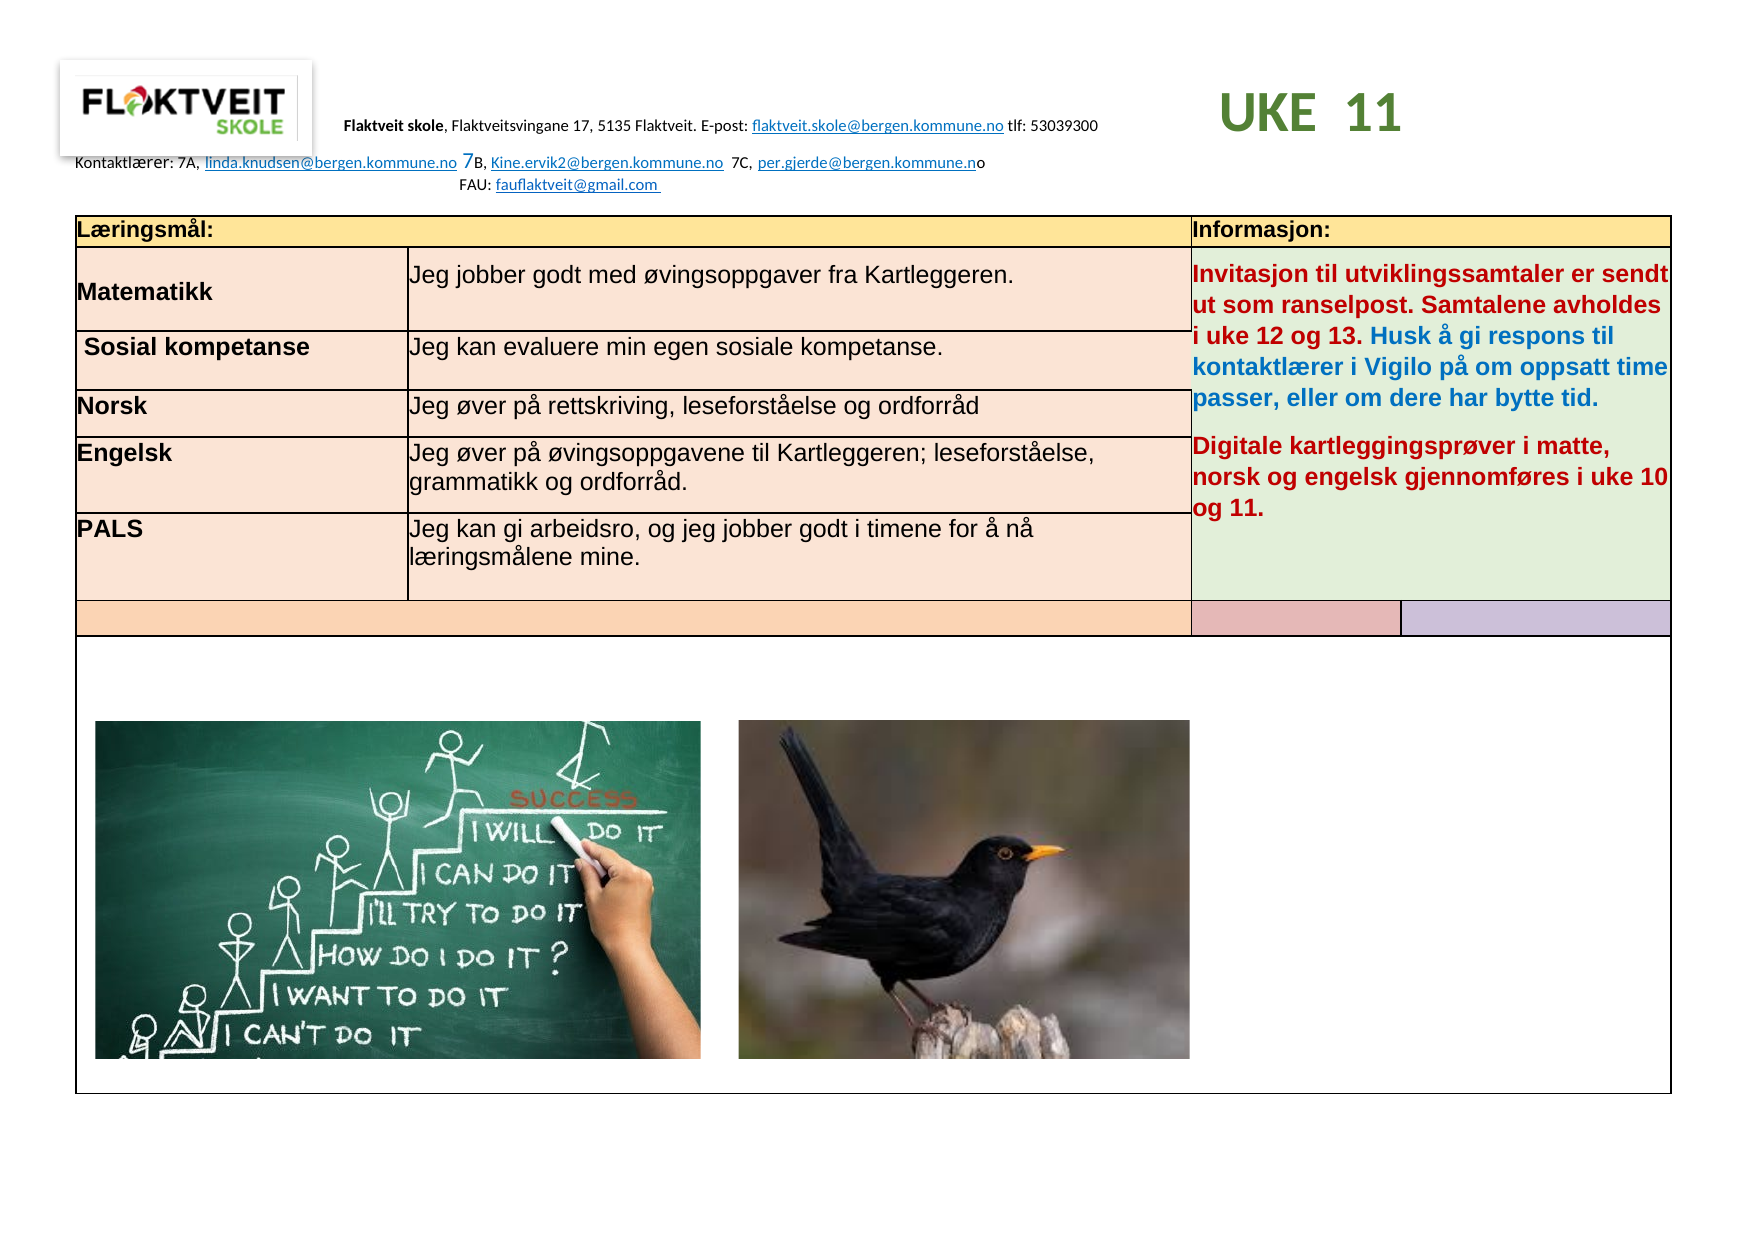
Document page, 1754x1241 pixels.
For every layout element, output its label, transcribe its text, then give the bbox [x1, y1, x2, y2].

picture [75, 75, 298, 141]
table_cell Norsk [77, 391, 407, 436]
table_cell Engelsk [77, 438, 407, 512]
table_cell Jeg øver på rettskriving, leseforståelse og ordforråd [409, 391, 1191, 436]
table_cell [77, 637, 1670, 1093]
table_cell Jeg jobber godt med øvingsoppgaver fra Kartleggeren. [409, 248, 1191, 330]
table_cell Matematikk [77, 248, 407, 330]
table_cell [1402, 601, 1670, 635]
table_header Læringsmål: [77, 217, 1191, 246]
text Flaktveit skole, Flaktveitsvingane 17, 5135 Flaktveit. E-post: flaktveit.skole@bergen.kommune.no tlf: 53039300 UKE 11 Kontaktlærer: 7A, linda.knudsen@bergen.kommune.no 7B, Kine.ervik2@bergen.kommune.no 7C, per.gjerde@bergen.kommune.no FAU: fauflaktveit@gmail.com [75, 75, 1679, 194]
table_cell [77, 601, 1191, 635]
table_cell [1192, 601, 1400, 635]
table_cell PALS [77, 514, 407, 600]
table_cell Sosial kompetanse [77, 332, 407, 389]
table_cell Invitasjon til utviklingssamtaler er sendt ut som ranselpost. Samtalene avholdes i uke 12 og 13. Husk å gi respons til kontaktlærer i Vigilo på om oppsatt time passer, eller om dere har bytte tid. Digitale kartleggingsprøver i matte, norsk og engelsk gjennomføres i uke 10 og 11. [1191, 248, 1670, 600]
table_header Informasjon: [1192, 217, 1670, 246]
table_cell Jeg kan gi arbeidsro, og jeg jobber godt i timene for å nå læringsmålene mine. [409, 514, 1191, 600]
table_cell Jeg kan evaluere min egen sosiale kompetanse. [409, 332, 1191, 389]
table_cell Jeg øver på øvingsoppgavene til Kartleggeren; leseforståelse, grammatikk og ordforråd. [409, 438, 1191, 512]
